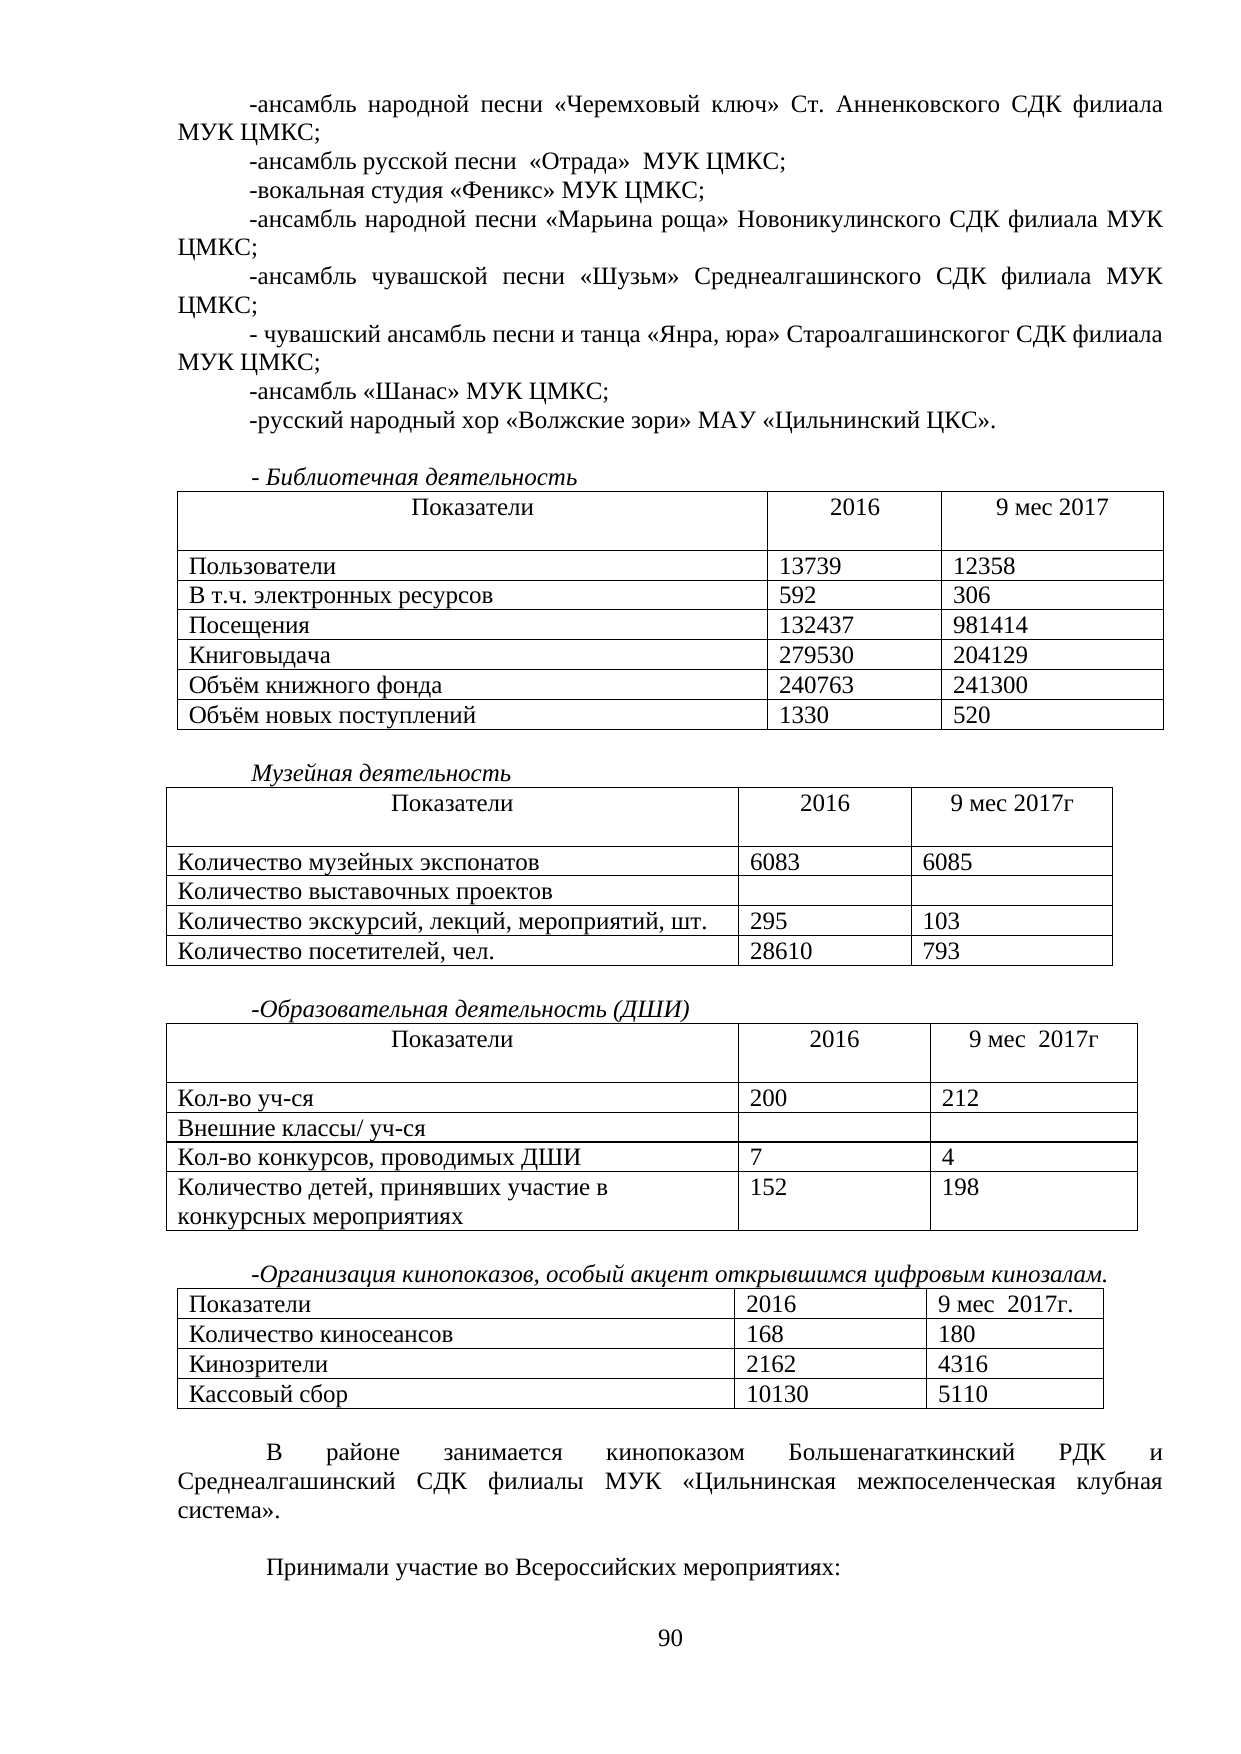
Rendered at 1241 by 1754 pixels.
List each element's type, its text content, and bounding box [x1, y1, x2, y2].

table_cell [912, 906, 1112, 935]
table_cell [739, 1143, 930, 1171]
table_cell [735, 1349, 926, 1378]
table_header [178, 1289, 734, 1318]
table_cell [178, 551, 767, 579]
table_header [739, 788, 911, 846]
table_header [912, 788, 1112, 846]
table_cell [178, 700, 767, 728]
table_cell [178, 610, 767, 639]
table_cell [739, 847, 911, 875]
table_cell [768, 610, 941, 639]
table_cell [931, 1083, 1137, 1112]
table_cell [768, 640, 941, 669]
text - Библиотечная деятельность [177, 462, 1163, 491]
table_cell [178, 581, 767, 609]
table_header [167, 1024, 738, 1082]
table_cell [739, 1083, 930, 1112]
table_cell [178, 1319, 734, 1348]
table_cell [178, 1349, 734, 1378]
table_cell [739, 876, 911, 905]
text -ансамбль народной песни «Марьина роща» Новоникулинского СДК филиала МУК ЦМКС; [177, 204, 1163, 261]
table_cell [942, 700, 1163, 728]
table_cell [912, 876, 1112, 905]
text - чувашский ансамбль песни и танца «Янра, юра» Староалгашинскогог СДК филиала МУК ЦМКС; [177, 319, 1163, 376]
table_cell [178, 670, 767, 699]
text -ансамбль народной песни «Черемховый ключ» Ст. Анненковского СДК филиала МУК ЦМКС; [177, 89, 1163, 146]
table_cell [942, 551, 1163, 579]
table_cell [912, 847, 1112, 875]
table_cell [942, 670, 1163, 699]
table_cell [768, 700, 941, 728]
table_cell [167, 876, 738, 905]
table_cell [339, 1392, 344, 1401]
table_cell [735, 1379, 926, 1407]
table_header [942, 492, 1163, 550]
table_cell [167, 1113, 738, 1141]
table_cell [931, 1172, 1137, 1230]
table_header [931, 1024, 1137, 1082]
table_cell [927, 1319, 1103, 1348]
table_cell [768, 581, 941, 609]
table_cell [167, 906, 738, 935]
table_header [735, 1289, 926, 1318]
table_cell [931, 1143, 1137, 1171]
text -Организация кинопоказов, особый акцент открывшимся цифровым кинозалам. [177, 1259, 1163, 1288]
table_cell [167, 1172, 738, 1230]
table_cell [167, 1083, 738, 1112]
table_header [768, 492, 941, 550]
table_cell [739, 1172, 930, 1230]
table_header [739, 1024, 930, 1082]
text -вокальная студия «Феникс» МУК ЦМКС; [177, 175, 1163, 204]
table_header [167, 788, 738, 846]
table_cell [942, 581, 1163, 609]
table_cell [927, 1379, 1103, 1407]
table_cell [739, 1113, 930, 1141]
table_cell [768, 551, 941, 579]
text Принимали участие во Всероссийских мероприятиях: [177, 1552, 1163, 1581]
text -ансамбль чувашской песни «Шузьм» Среднеалгашинского СДК филиала МУК ЦМКС; [177, 261, 1163, 319]
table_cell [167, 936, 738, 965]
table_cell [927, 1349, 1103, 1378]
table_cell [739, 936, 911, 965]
text -русский народный хор «Волжские зори» МАУ «Цильнинский ЦКС». [177, 405, 1163, 434]
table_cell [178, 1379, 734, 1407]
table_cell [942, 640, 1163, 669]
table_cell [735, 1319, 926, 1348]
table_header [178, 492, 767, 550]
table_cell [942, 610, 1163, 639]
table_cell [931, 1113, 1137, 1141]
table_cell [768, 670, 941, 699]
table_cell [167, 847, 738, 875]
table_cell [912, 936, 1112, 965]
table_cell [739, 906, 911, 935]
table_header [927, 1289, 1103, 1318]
text В районе занимается кинопоказом Большенагаткинский РДК и Среднеалгашинский СДК филиалы МУК «Цильнинская межпоселенческая клубная система». [177, 1437, 1163, 1523]
text -ансамбль «Шанас» МУК ЦМКС; [177, 376, 1163, 405]
text -Образовательная деятельность (ДШИ) [177, 994, 1163, 1023]
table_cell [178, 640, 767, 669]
text Музейная деятельность [177, 758, 1163, 787]
text -ансамбль русской песни «Отрада» МУК ЦМКС; [177, 146, 1163, 175]
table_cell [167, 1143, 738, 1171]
